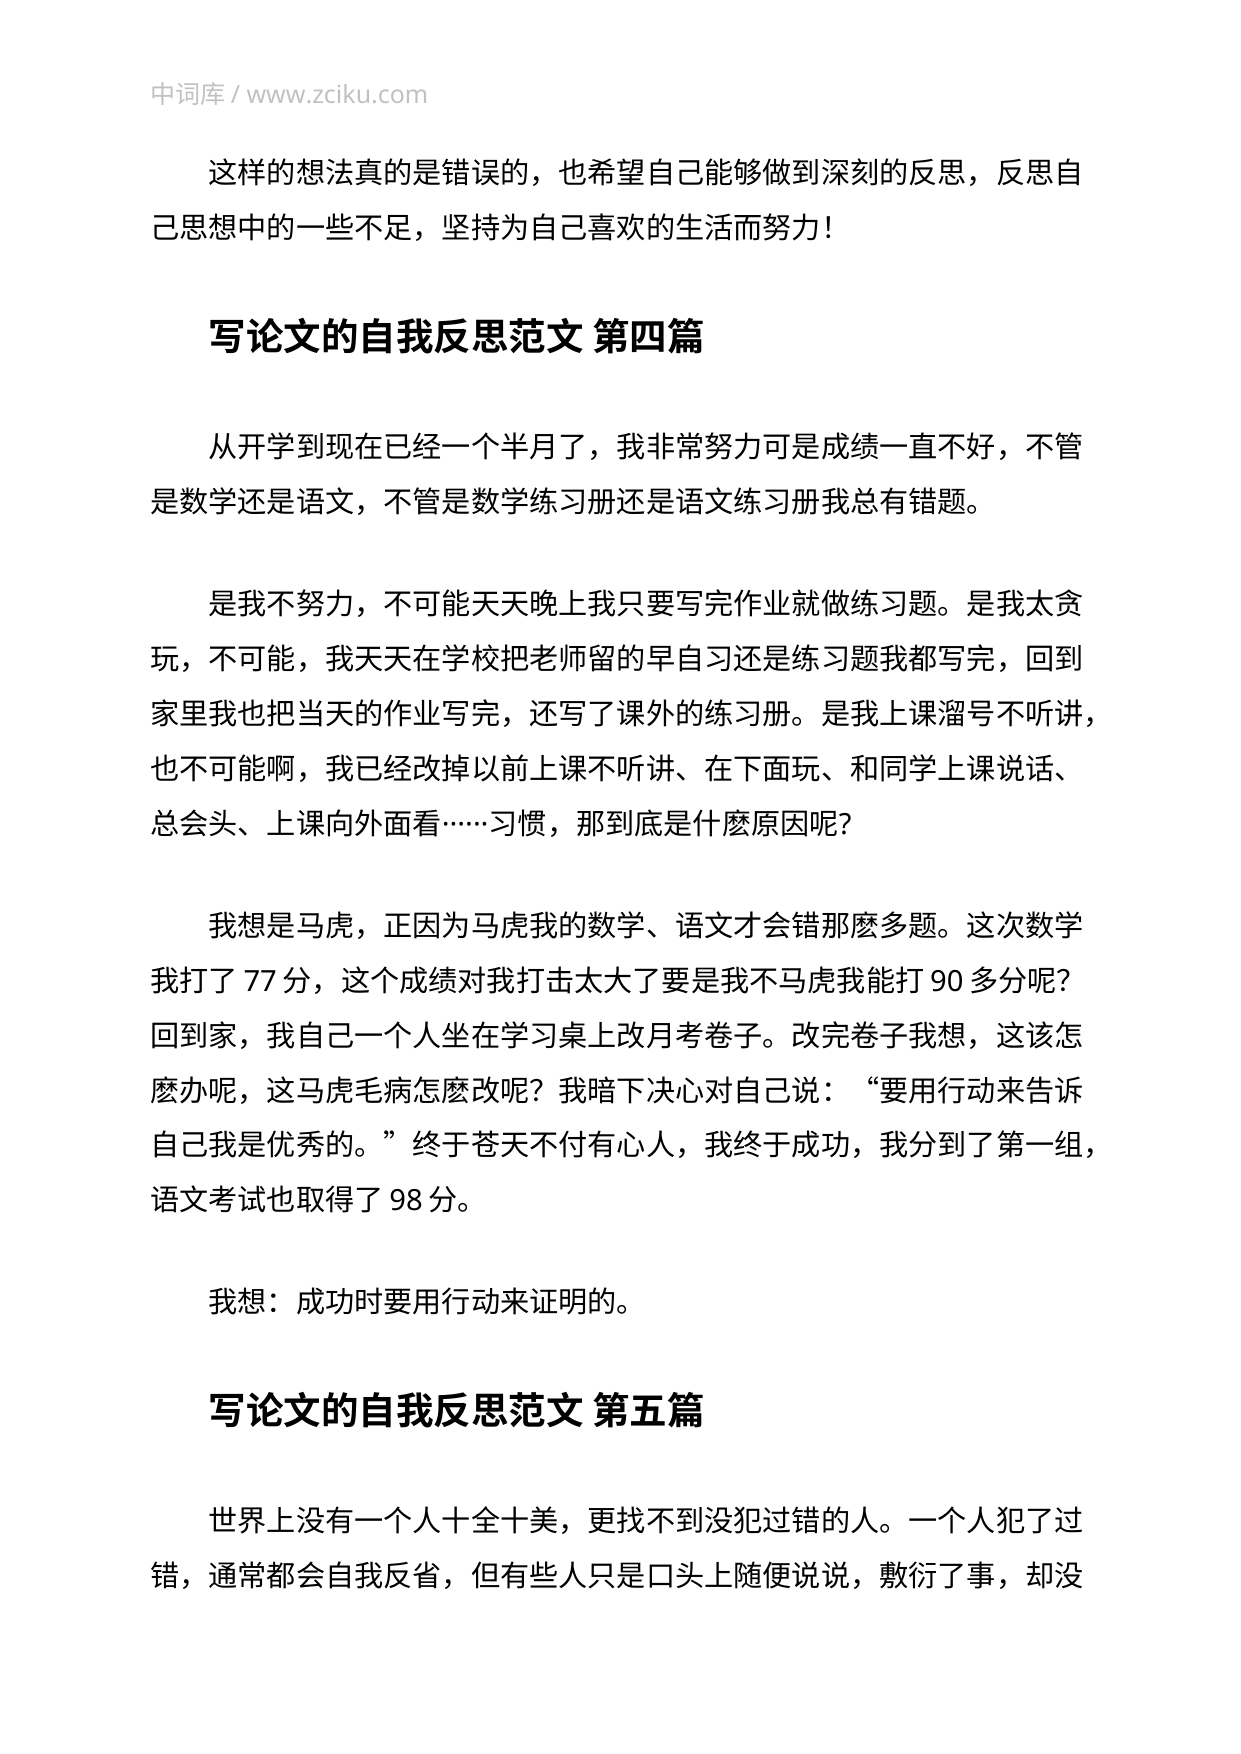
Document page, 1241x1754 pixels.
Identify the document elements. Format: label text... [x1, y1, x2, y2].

text 写论文的自我反思范文 第五篇 [150, 1381, 1090, 1435]
text 我想是马虎，正因为马虎我的数学、语文才会错那麽多题。这次数学我打了77分，这个成绩对我打击太大了要是我不马虎我能打90多分呢？回到家，我自己一个人坐在学习桌上改月考卷子。改完卷子我想，这该怎麽办呢，这马虎毛病怎麽改呢？我暗下决心对自己说：“要用行动来告诉自己我是优秀的。”终于苍天不付有心人，我终于成功，我分到了第一组，语文考试也取得了98分。 [150, 902, 1090, 1219]
text 是我不努力，不可能天天晚上我只要写完作业就做练习题。是我太贪玩，不可能，我天天在学校把老师留的早自习还是练习题我都写完，回到家里我也把当天的作业写完，还写了课外的练习册。是我上课溜号不听讲，也不可能啊，我已经改掉以前上课不听讲、在下面玩、和同学上课说话、总会头、上课向外面看······习惯，那到底是什麽原因呢? [150, 581, 1090, 843]
text 这样的想法真的是错误的，也希望自己能够做到深刻的反思，反思自己思想中的一些不足，坚持为自己喜欢的生活而努力！ [150, 150, 1090, 247]
text 从开学到现在已经一个半月了，我非常努力可是成绩一直不好，不管是数学还是语文，不管是数学练习册还是语文练习册我总有错题。 [150, 424, 1090, 521]
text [150, 1498, 1090, 1595]
text 写论文的自我反思范文 第四篇 [150, 307, 1090, 361]
text 我想：成功时要用行动来证明的。 [150, 1279, 1090, 1321]
